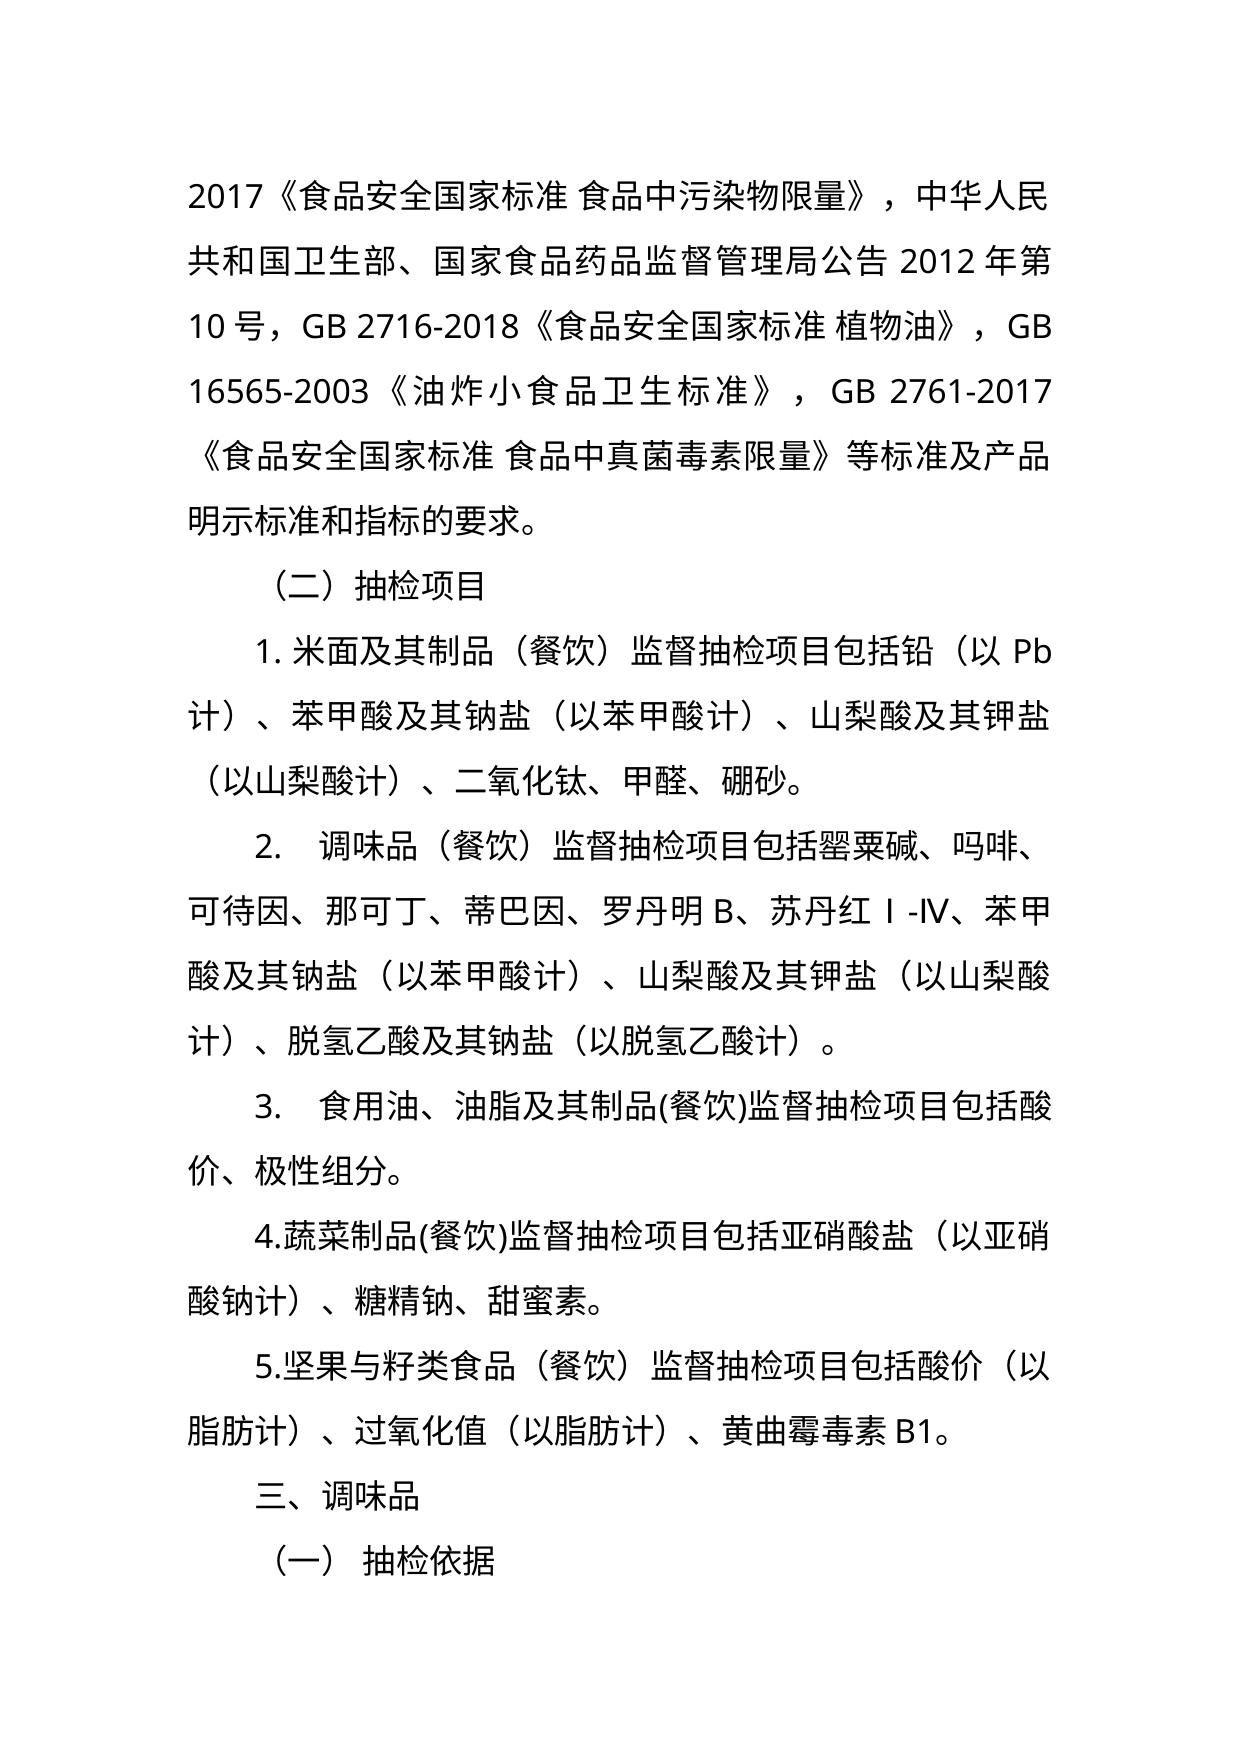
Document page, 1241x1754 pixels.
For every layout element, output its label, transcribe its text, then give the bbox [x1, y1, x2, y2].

list 食用油、油脂及其制品(餐饮)监督抽检项目包括酸价、极性组分。 [187, 1072, 1053, 1202]
text （一） 抽检依据 [187, 1527, 1053, 1592]
text 三、调味品 [254, 1462, 1053, 1527]
text 1. 米面及其制品（餐饮）监督抽检项目包括铅（以 Pb 计）、苯甲酸及其钠盐（以苯甲酸计）、山梨酸及其钾盐（以山梨酸计）、二氧化钛、甲醛、硼砂。 [187, 617, 1053, 812]
text 4.蔬菜制品(餐饮)监督抽检项目包括亚硝酸盐（以亚硝酸钠计）、糖精钠、甜蜜素。 [187, 1202, 1053, 1332]
list 调味品（餐饮）监督抽检项目包括罂粟碱、吗啡、可待因、那可丁、蒂巴因、罗丹明B、苏丹红Ⅰ-Ⅳ、苯甲酸及其钠盐（以苯甲酸计）、山梨酸及其钾盐（以山梨酸计）、脱氢乙酸及其钠盐（以脱氢乙酸计）。 [187, 812, 1053, 1072]
text 5.坚果与籽类食品（餐饮）监督抽检项目包括酸价（以脂肪计）、过氧化值（以脂肪计）、黄曲霉毒素B1。 [187, 1332, 1053, 1462]
list （二）抽检项目 [187, 552, 1053, 617]
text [187, 162, 1053, 552]
